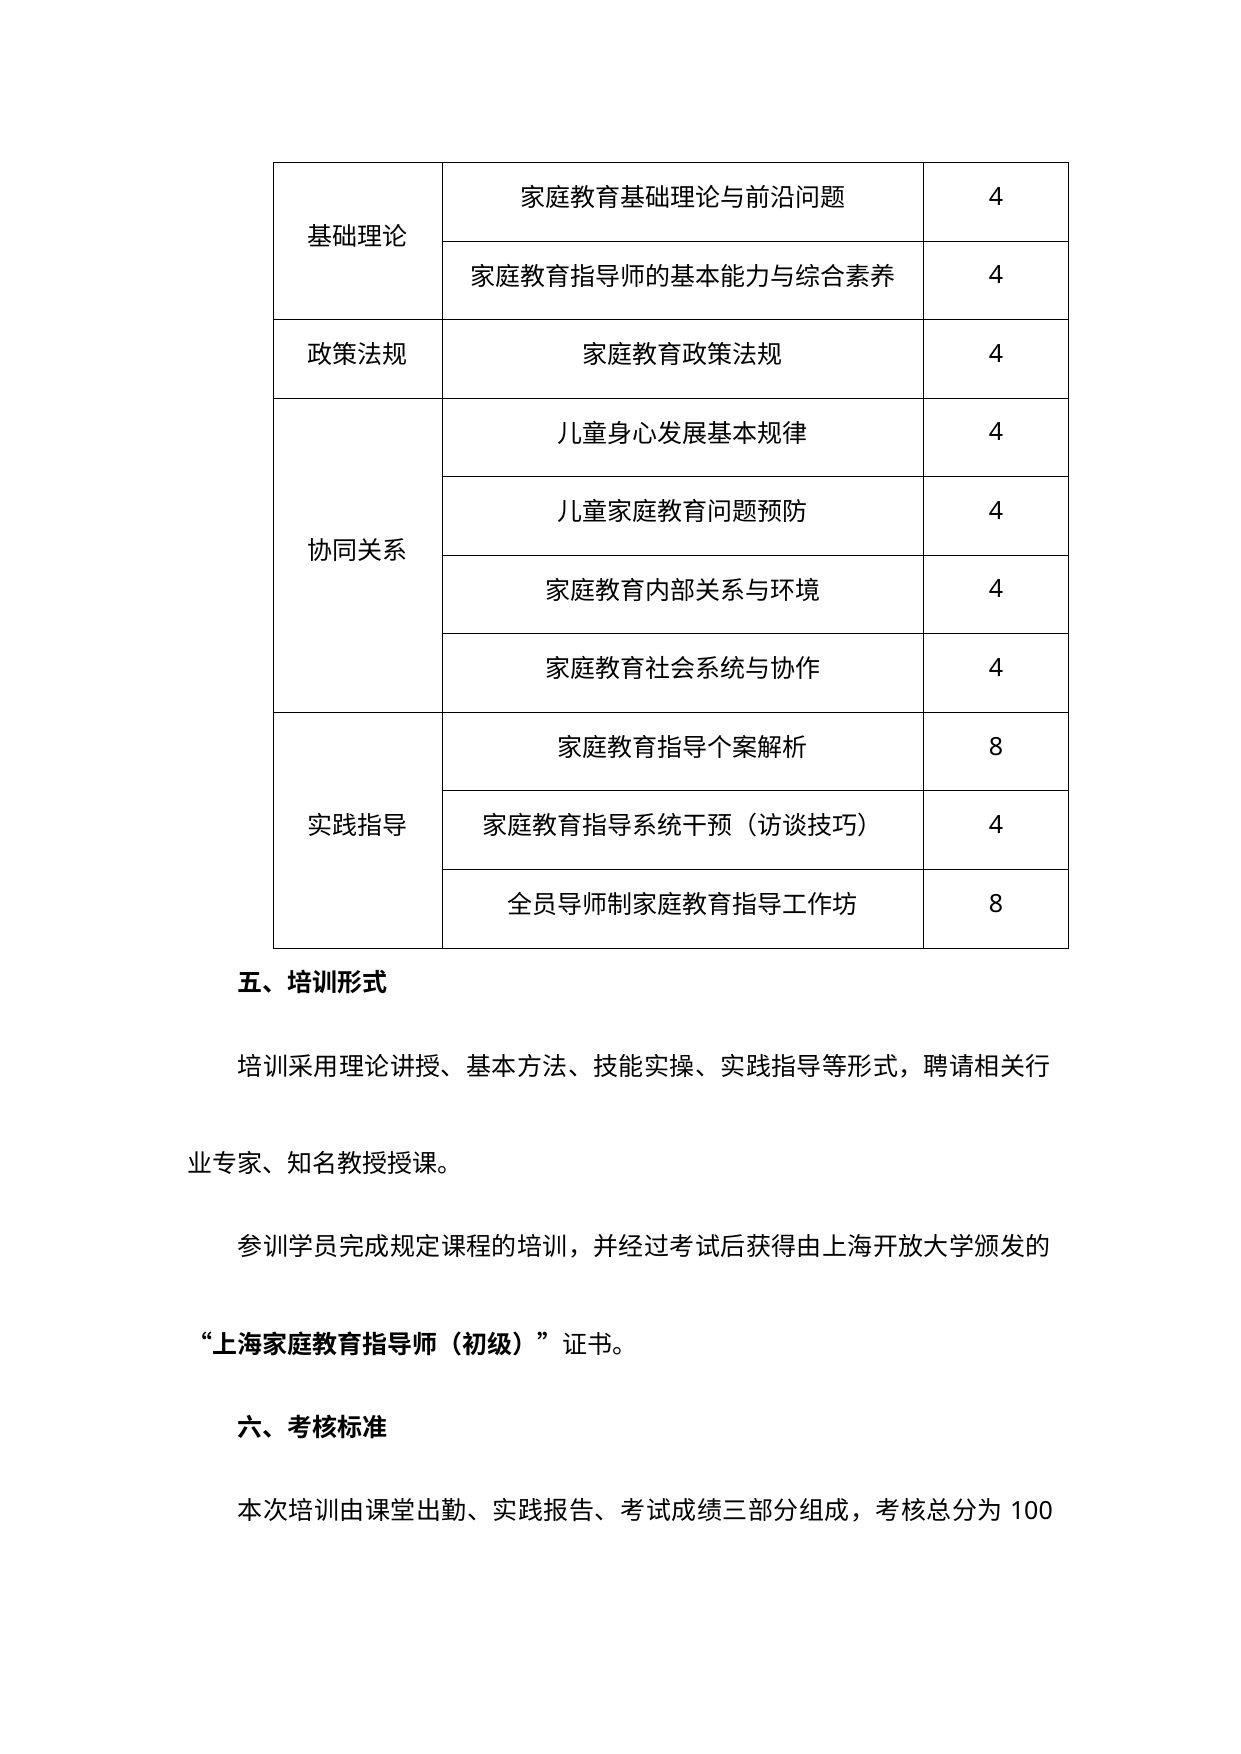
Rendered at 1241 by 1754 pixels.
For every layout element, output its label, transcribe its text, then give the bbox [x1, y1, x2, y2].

table_cell 政策法规 [274, 320, 442, 398]
table_cell 4 [924, 399, 1068, 476]
table_cell 协同关系 [274, 399, 442, 712]
table_cell 家庭教育指导系统干预（访谈技巧） [443, 791, 923, 869]
table_cell 4 [924, 556, 1068, 633]
table_cell 4 [924, 791, 1068, 869]
table_cell 全员导师制家庭教育指导工作坊 [443, 870, 923, 947]
table_cell 家庭教育指导个案解析 [443, 713, 923, 790]
table_cell 基础理论 [274, 163, 442, 319]
table_cell 4 [924, 477, 1068, 555]
text 六、考核标准 [187, 1393, 1053, 1458]
table_cell 4 [924, 242, 1068, 319]
table_cell 家庭教育社会系统与协作 [443, 634, 923, 712]
table_cell 实践指导 [274, 713, 442, 947]
text 参训学员完成规定课程的培训，并经过考试后获得由上海开放大学颁发的“上海家庭教育指导师（初级）”证书。 [187, 1212, 1053, 1375]
table_cell 4 [924, 634, 1068, 712]
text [187, 1476, 1053, 1541]
table_cell 8 [924, 870, 1068, 947]
text 培训采用理论讲授、基本方法、技能实操、实践指导等形式，聘请相关行业专家、知名教授授课。 [187, 1032, 1053, 1194]
table_cell 儿童家庭教育问题预防 [443, 477, 923, 555]
table_cell 家庭教育内部关系与环境 [443, 556, 923, 633]
table_cell 8 [924, 713, 1068, 790]
text 五、培训形式 [187, 948, 1053, 1013]
table_cell 家庭教育政策法规 [443, 320, 923, 398]
table_cell 儿童身心发展基本规律 [443, 399, 923, 476]
table_cell 家庭教育基础理论与前沿问题 [443, 163, 923, 241]
table_cell 4 [924, 320, 1068, 398]
table_cell 4 [924, 163, 1068, 241]
table_cell 家庭教育指导师的基本能力与综合素养 [443, 242, 923, 319]
